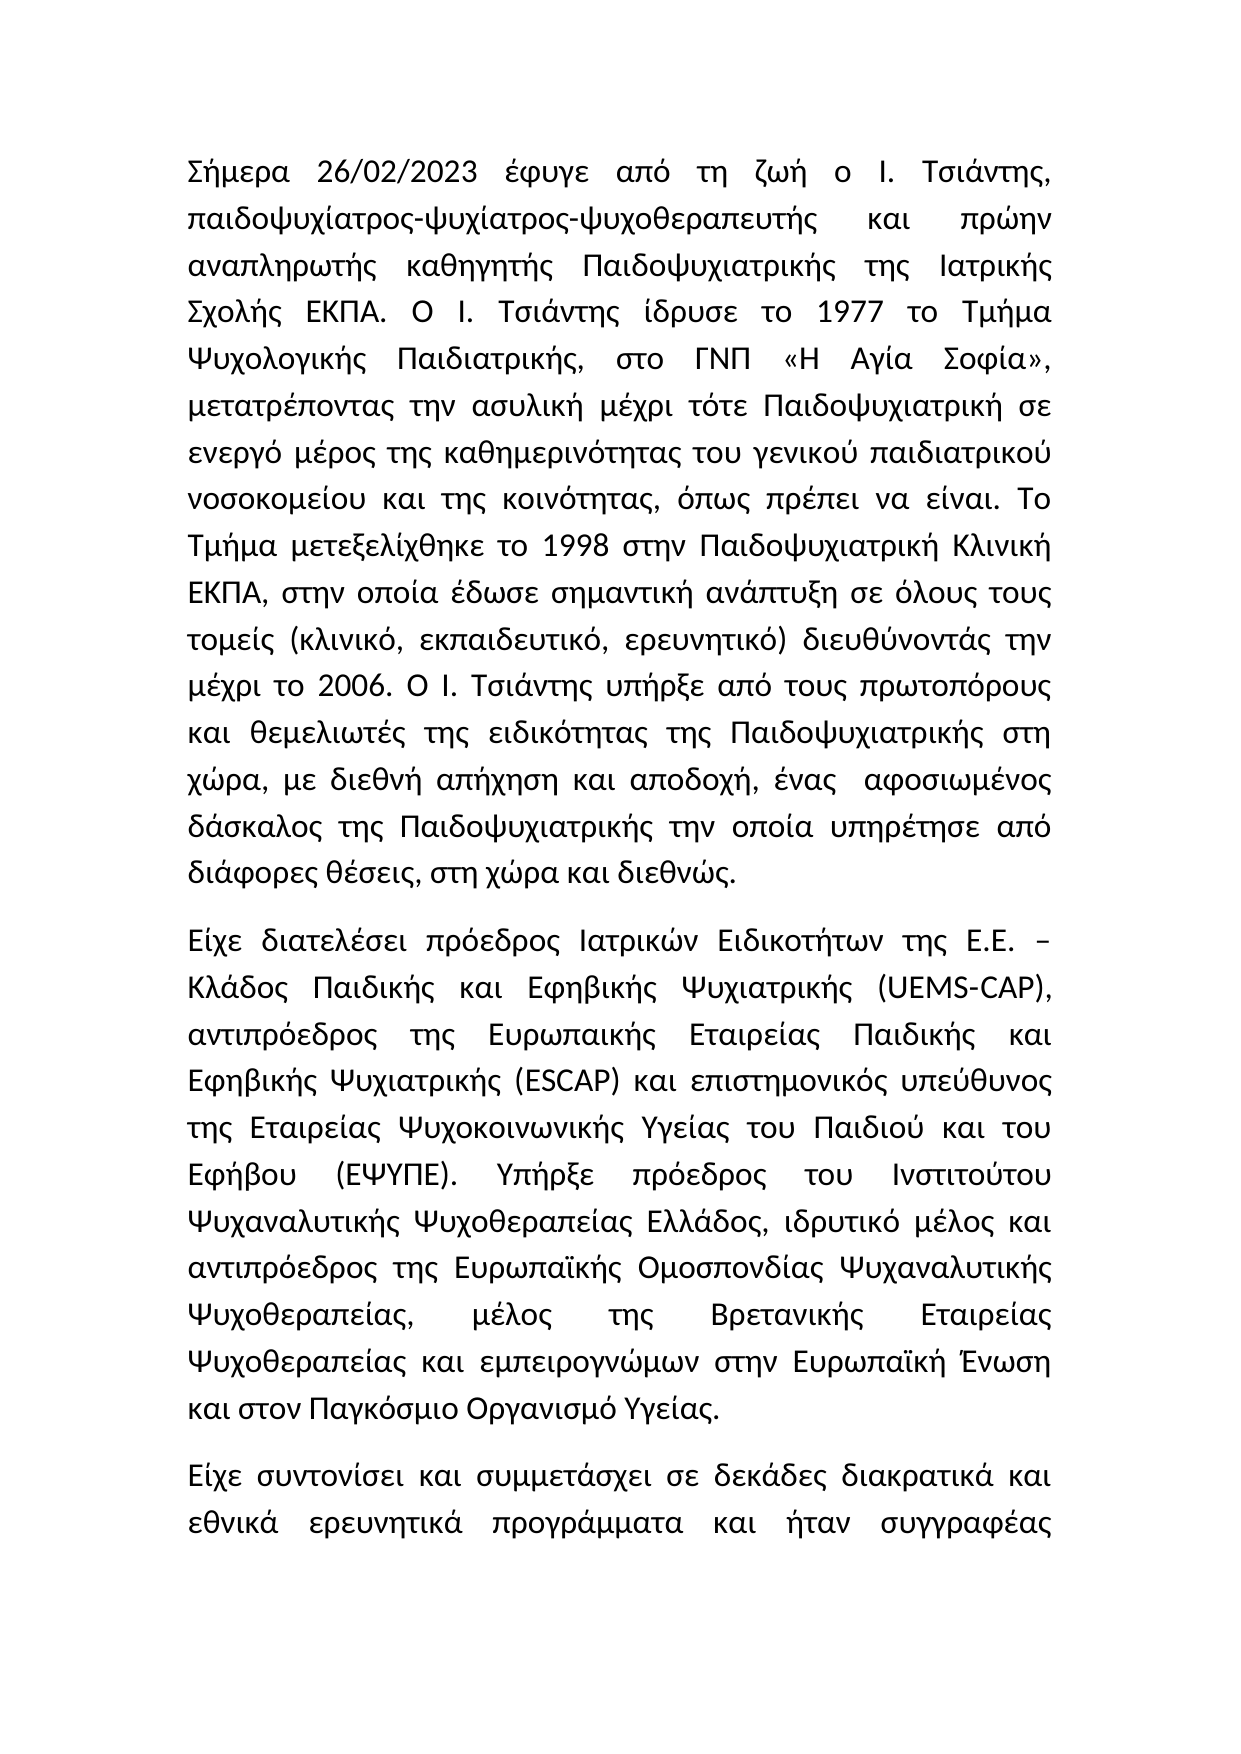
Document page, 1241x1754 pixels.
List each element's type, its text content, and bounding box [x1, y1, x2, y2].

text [187, 1454, 1053, 1542]
text Είχε διατελέσει πρόεδρος Ιατρικών Ειδικοτήτων της Ε.E. –Κλάδος Παιδικής και Εφηβικής Ψυχιατρικής (UEMS-CAP), αντιπρόεδρος της Ευρωπαικής Εταιρείας Παιδικής και Εφηβικής Ψυχιατρικής (ESCAP) και επιστημονικός υπεύθυνος της Εταιρείας Ψυχοκοινωνικής Υγείας του Παιδιού και του Εφήβου (ΕΨΥΠΕ). Υπήρξε πρόεδρος του Ινστιτούτου Ψυχαναλυτικής Ψυχοθεραπείας Ελλάδος, ιδρυτικό μέλος και αντιπρόεδρος της Ευρωπαϊκής Ομοσπονδίας Ψυχαναλυτικής Ψυχοθεραπείας, μέλος της Βρετανικής Εταιρείας Ψυχοθεραπείας και εμπειρογνώμων στην Ευρωπαϊκή Ένωση και στον Παγκόσμιο Οργανισμό Υγείας. [187, 919, 1053, 1428]
text Σήμερα 26/02/2023 έφυγε από τη ζωή ο Ι. Τσιάντης, παιδοψυχίατρος-ψυχίατρος-ψυχοθεραπευτής και πρώην αναπληρωτής καθηγητής Παιδοψυχιατρικής της Ιατρικής Σχολής ΕΚΠΑ. Ο Ι. Τσιάντης ίδρυσε το 1977 το Τμήμα Ψυχολογικής Παιδιατρικής, στο ΓΝΠ «Η Αγία Σοφία», μετατρέποντας την ασυλική μέχρι τότε Παιδοψυχιατρική σε ενεργό μέρος της καθημερινότητας του γενικού παιδιατρικού νοσοκομείου και της κοινότητας, όπως πρέπει να είναι. Το Τμήμα μετεξελίχθηκε το 1998 στην Παιδοψυχιατρική Κλινική ΕΚΠΑ, στην οποία έδωσε σημαντική ανάπτυξη σε όλους τους τομείς (κλινικό, εκπαιδευτικό, ερευνητικό) διευθύνοντάς την μέχρι το 2006. Ο Ι. Τσιάντης υπήρξε από τους πρωτοπόρους και θεμελιωτές της ειδικότητας της Παιδοψυχιατρικής στη χώρα, με διεθνή απήχηση και αποδοχή, ένας αφοσιωμένος δάσκαλος της Παιδοψυχιατρικής την οποία υπηρέτησε από διάφορες θέσεις, στη χώρα και διεθνώς. [187, 150, 1053, 892]
